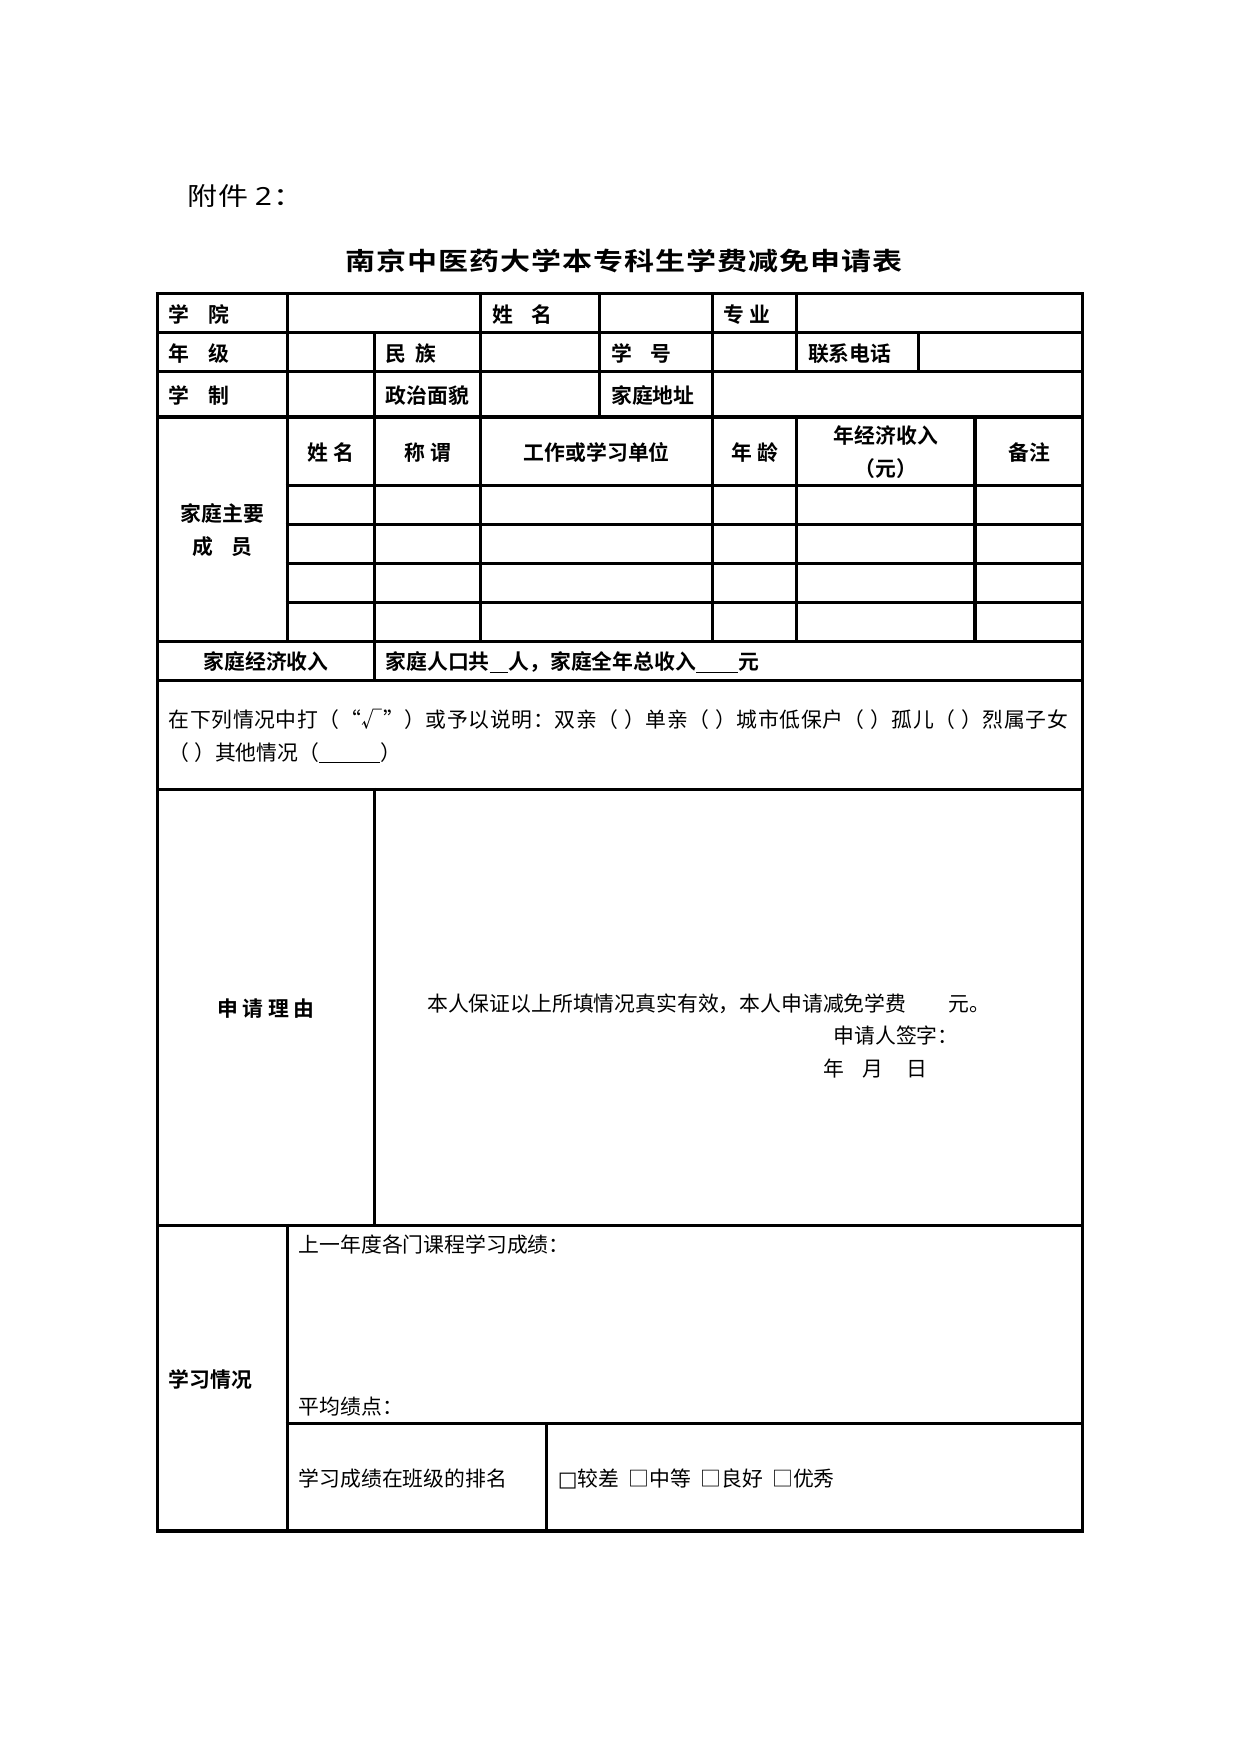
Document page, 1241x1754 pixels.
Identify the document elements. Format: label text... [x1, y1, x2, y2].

table_cell 政治面貌 [376, 373, 479, 415]
table_cell 年 龄 [714, 419, 795, 483]
table_header 学 院 [159, 295, 286, 331]
table_header [289, 295, 479, 331]
table_cell [977, 487, 1081, 522]
table_cell 工作或学习单位 [482, 419, 711, 483]
table_cell [482, 604, 711, 640]
table_cell 家庭主要 成 员 [159, 419, 286, 640]
table_cell [798, 487, 973, 522]
table_cell [482, 487, 711, 522]
table_header [601, 295, 711, 331]
table_cell 在下列情况中打（“√”）或予以说明：双亲（ ）单亲（ ）城市低保户（ ）孤儿（ ）烈属子女（ ）其他情况（ ） [159, 682, 1081, 788]
table_cell [714, 334, 795, 370]
table_cell [798, 526, 973, 562]
table_cell 称 谓 [376, 419, 479, 483]
table_cell [289, 487, 373, 522]
table_cell [376, 526, 479, 562]
table_cell [289, 604, 373, 640]
table_cell [289, 373, 373, 415]
table_cell 年 级 [159, 334, 286, 370]
table_cell [798, 604, 973, 640]
table_cell 学习成绩在班级的排名 [289, 1425, 545, 1529]
table_cell [977, 565, 1081, 601]
table_cell [798, 565, 973, 601]
table_header 专 业 [714, 295, 795, 331]
table_cell □较差 □中等 □良好 □优秀 [548, 1425, 1081, 1529]
table_cell [714, 604, 795, 640]
table_cell 家庭经济收入 [159, 643, 373, 679]
table_header [798, 295, 1081, 331]
table_cell [482, 526, 711, 562]
table_cell [289, 334, 373, 370]
table_cell 上一年度各门课程学习成绩： 平均绩点： [289, 1227, 1081, 1422]
table_cell 家庭地址 [601, 373, 711, 415]
table_cell [289, 526, 373, 562]
table_cell 家庭人口共 人，家庭全年总收入 元 [376, 643, 1081, 679]
text 附件2： [187, 162, 1053, 227]
table_cell 学 制 [159, 373, 286, 415]
table_cell [977, 526, 1081, 562]
table_cell 备注 [977, 419, 1081, 483]
table_cell [714, 487, 795, 522]
table_cell 年经济收入（元） [798, 419, 973, 483]
table_cell [482, 373, 598, 415]
table_cell 申 请 理 由 [159, 791, 373, 1224]
table_cell 民 族 [376, 334, 479, 370]
table_cell 学 号 [601, 334, 711, 370]
table_cell [376, 565, 479, 601]
table_cell [977, 604, 1081, 640]
table_cell [714, 526, 795, 562]
table_cell [482, 334, 598, 370]
table_cell [289, 565, 373, 601]
table_cell [714, 373, 1081, 415]
table_cell 姓 名 [289, 419, 373, 483]
table_cell [376, 487, 479, 522]
table_cell [482, 565, 711, 601]
table_cell 本人保证以上所填情况真实有效，本人申请减免学费 元。 申请人签字： 年 月 日 [376, 791, 1081, 1224]
table_header 姓 名 [482, 295, 598, 331]
table_cell [920, 334, 1081, 370]
table_cell 学习情况 [159, 1227, 286, 1529]
table_cell 联系电话 [798, 334, 917, 370]
table_cell [376, 604, 479, 640]
table_cell [714, 565, 795, 601]
text 南京中医药大学本专科生学费减免申请表 [187, 227, 1053, 292]
